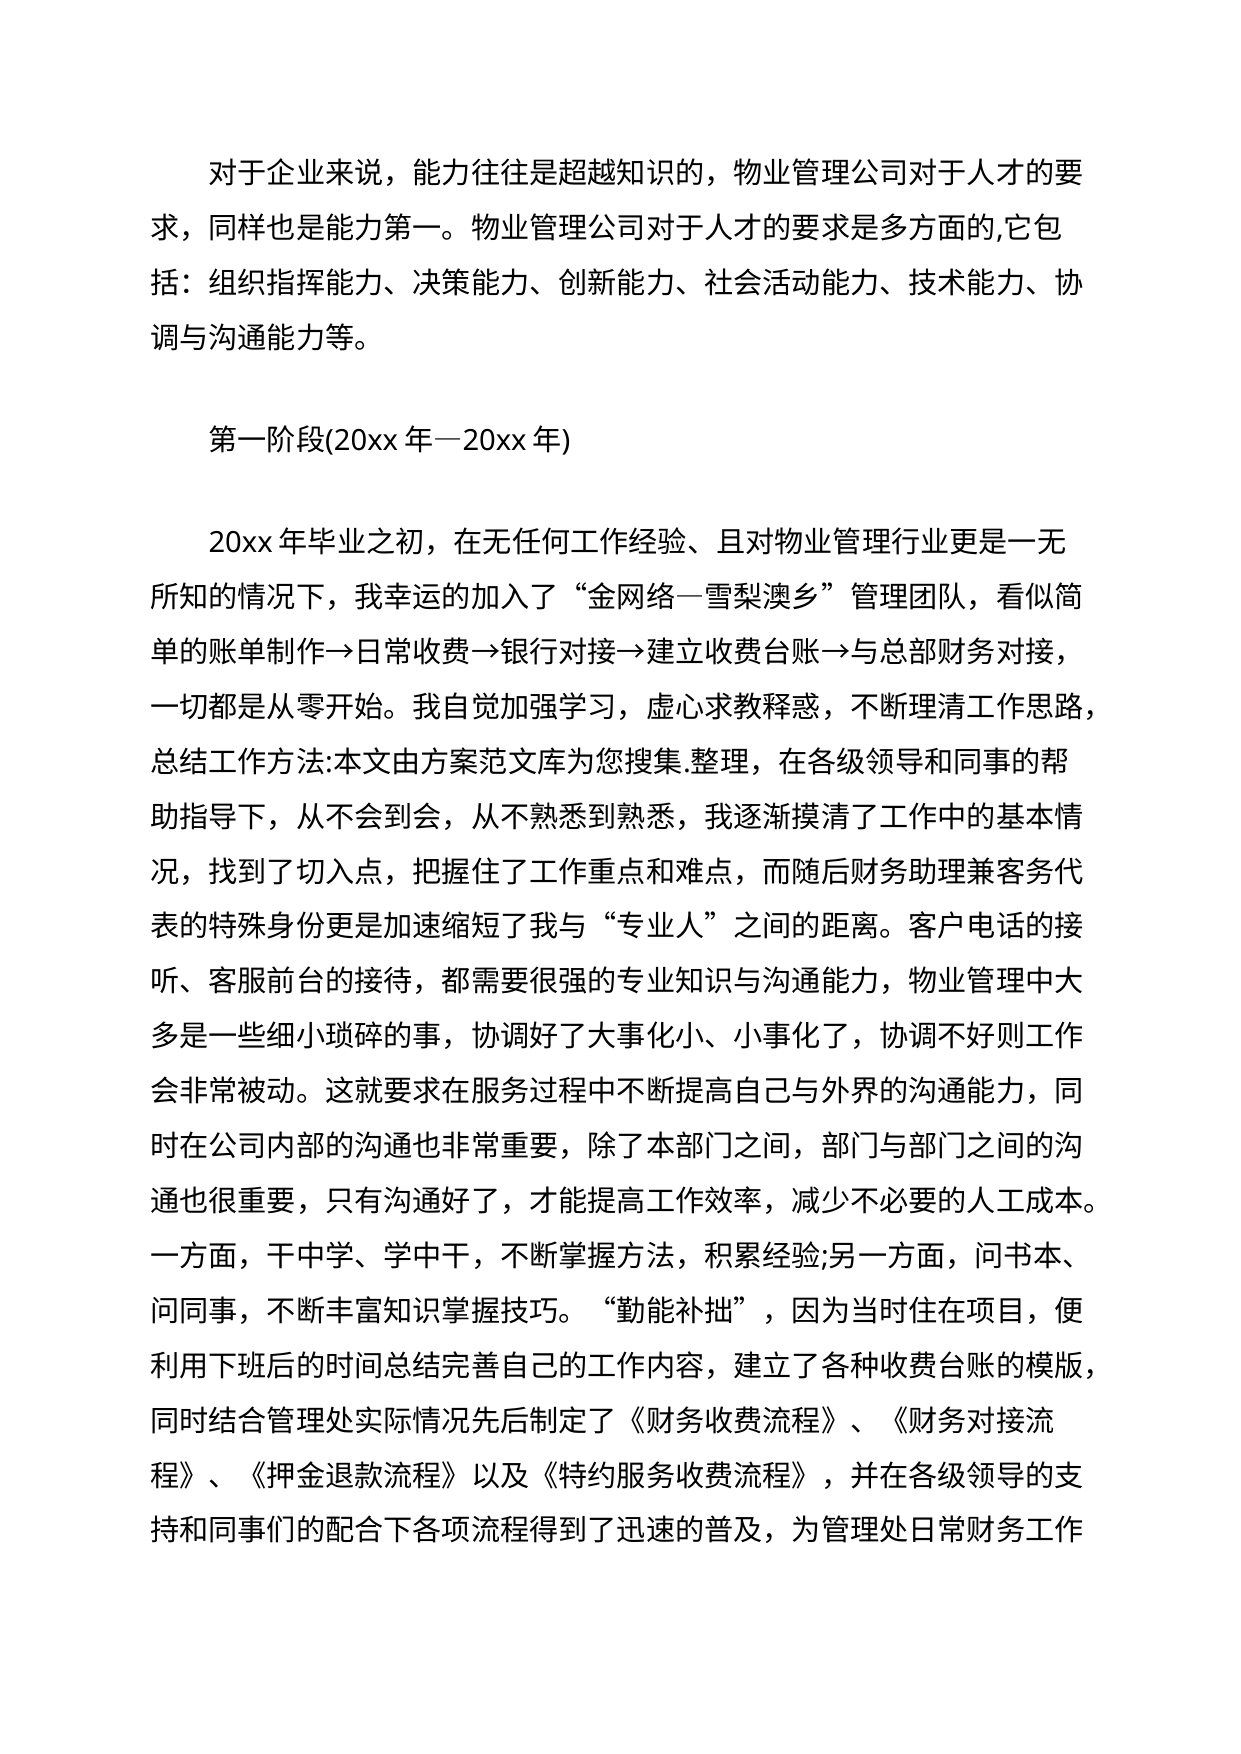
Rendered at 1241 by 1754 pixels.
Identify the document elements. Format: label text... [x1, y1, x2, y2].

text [150, 518, 1090, 1549]
text 对于企业来说，能力往往是超越知识的，物业管理公司对于人才的要求，同样也是能力第一。物业管理公司对于人才的要求是多方面的,它包括：组织指挥能力、决策能力、创新能力、社会活动能力、技术能力、协调与沟通能力等。 [150, 150, 1090, 357]
text 第一阶段(20xx年—20xx年) [150, 417, 1090, 459]
